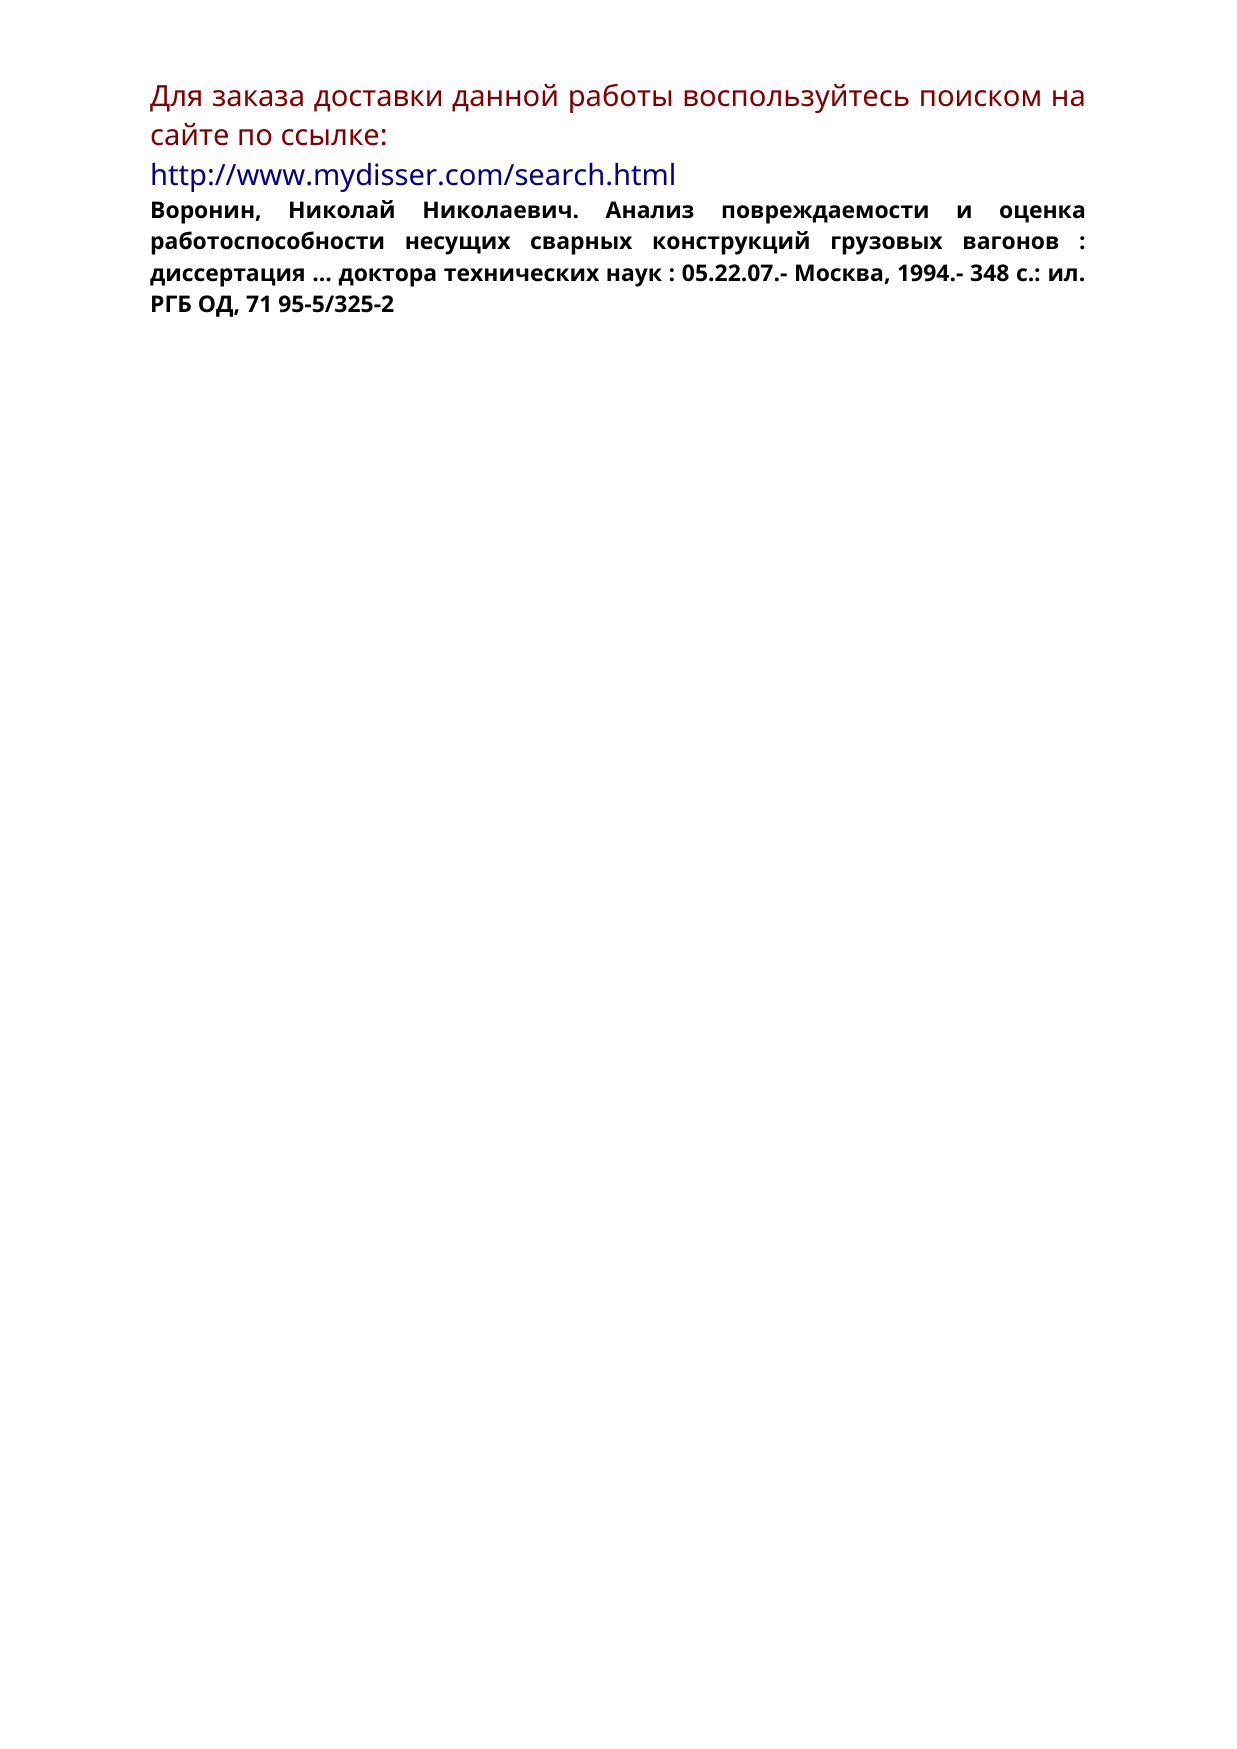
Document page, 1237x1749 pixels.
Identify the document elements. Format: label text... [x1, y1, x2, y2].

text Воронин, Николай Николаевич. Анализ повреждаемости и оценка работоспособности несущих сварных конструкций грузовых вагонов : диссертация ... доктора технических наук : 05.22.07.- Москва, 1994.- 348 с.: ил. РГБ ОД, 71 95-5/325-2 [150, 194, 1086, 319]
